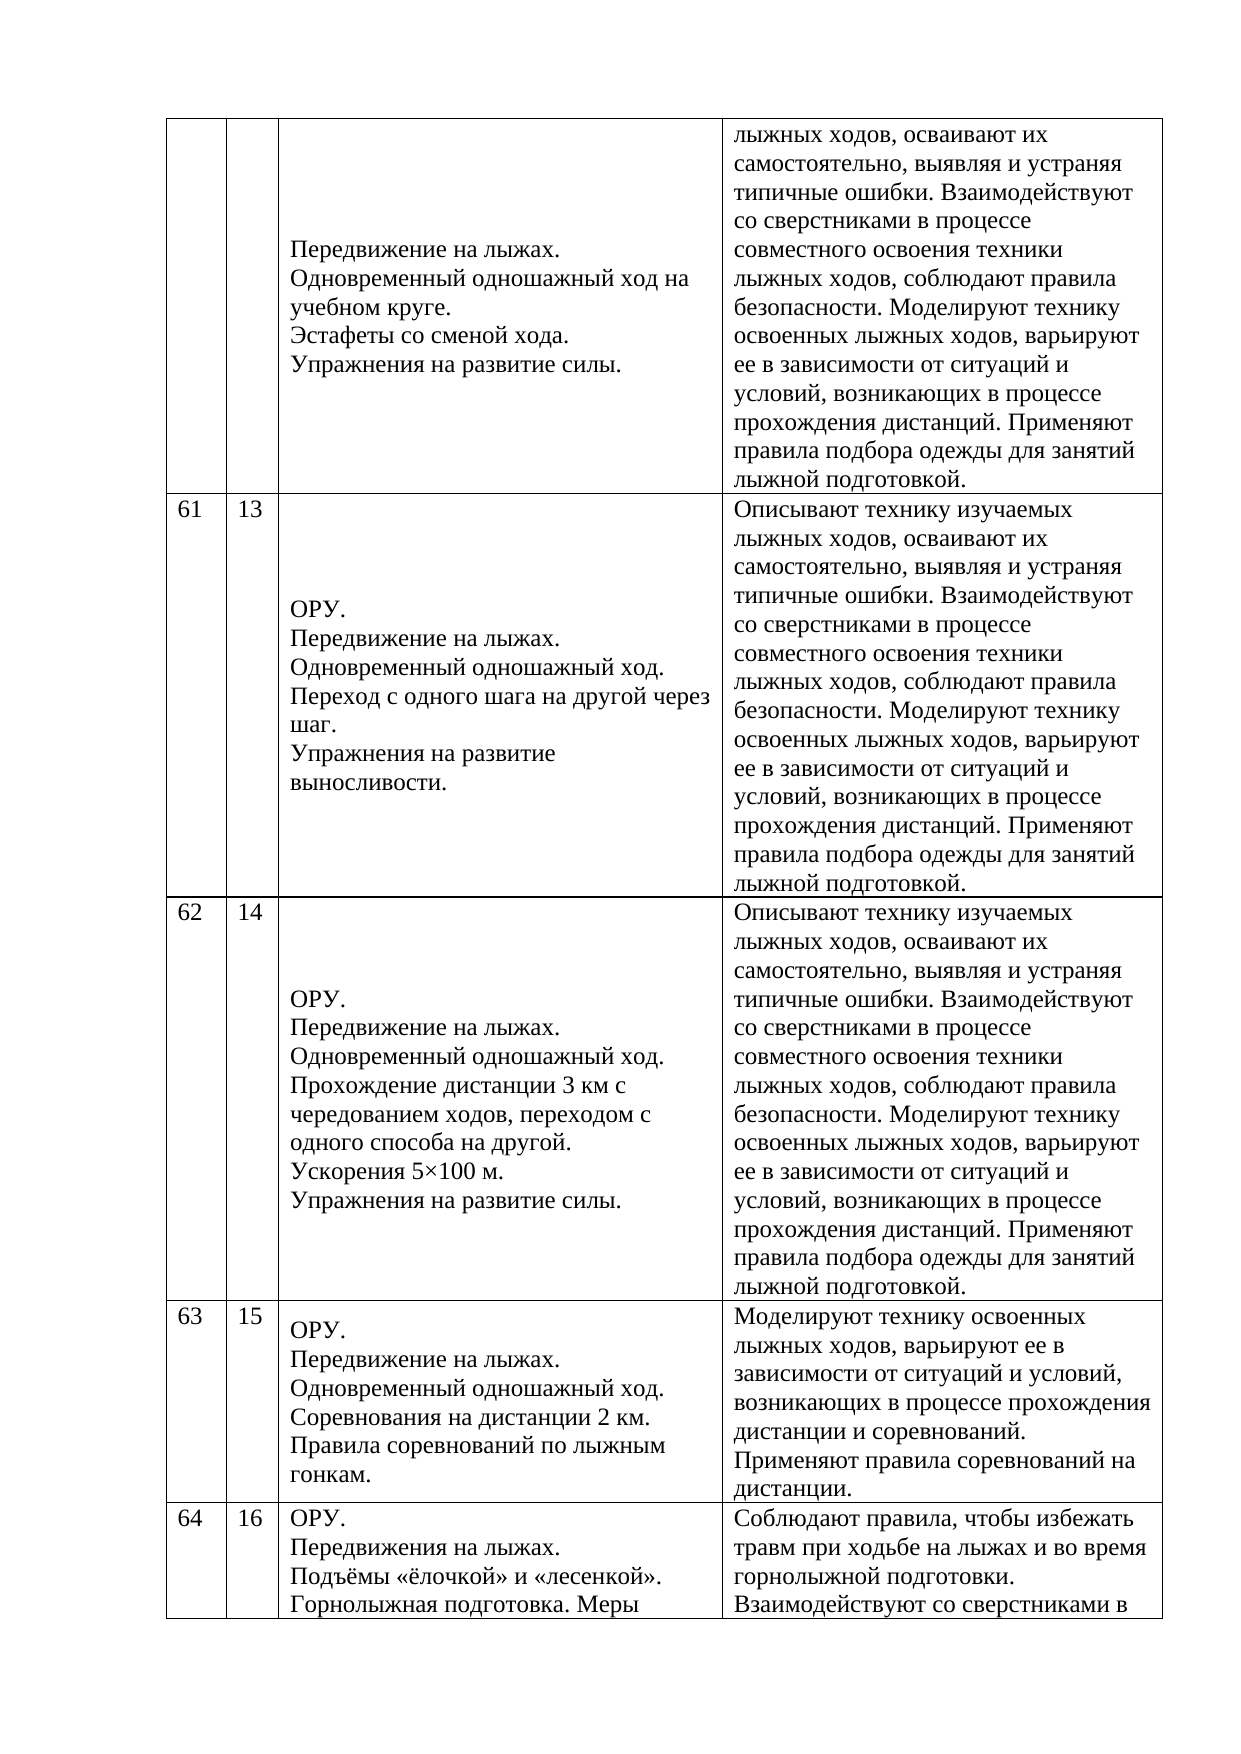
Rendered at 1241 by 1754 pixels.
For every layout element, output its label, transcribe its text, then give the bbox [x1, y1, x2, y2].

table_cell 16 [227, 1503, 278, 1618]
table_cell 62 [167, 898, 226, 1300]
table_cell ОРУ. Передвижение на лыжах. Одновременный одношажный ход. Переход с одного шага на другой через шаг. Упражнения на развитие выносливости. [279, 494, 722, 896]
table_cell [723, 119, 1162, 493]
table_cell Моделируют технику освоенных лыжных ходов, варьируют ее в зависимости от ситуаций и условий, возникающих в процессе прохождения дистанции и соревнований. Применяют правила соревнований на дистанции. [723, 1301, 1162, 1502]
table_cell ОРУ. Передвижение на лыжах. Одновременный одношажный ход. Соревнования на дистанции 2 км. Правила соревнований по лыжным гонкам. [279, 1301, 722, 1502]
table_cell 61 [167, 494, 226, 896]
table_cell ОРУ. Передвижение на лыжах. Одновременный одношажный ход. Прохождение дистанции 3 км с чередованием ходов, переходом с одного способа на другой. Ускорения 5×100 м. Упражнения на развитие силы. [279, 898, 722, 1300]
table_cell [279, 119, 722, 493]
table_cell 63 [167, 1301, 226, 1502]
table_cell 13 [227, 494, 278, 896]
table_cell 60 [167, 119, 226, 493]
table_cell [279, 1503, 722, 1618]
table_cell 12 [227, 119, 278, 493]
table_cell 15 [227, 1301, 278, 1502]
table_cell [723, 1503, 1162, 1618]
table_cell 14 [227, 898, 278, 1300]
table_cell 64 [167, 1503, 226, 1618]
